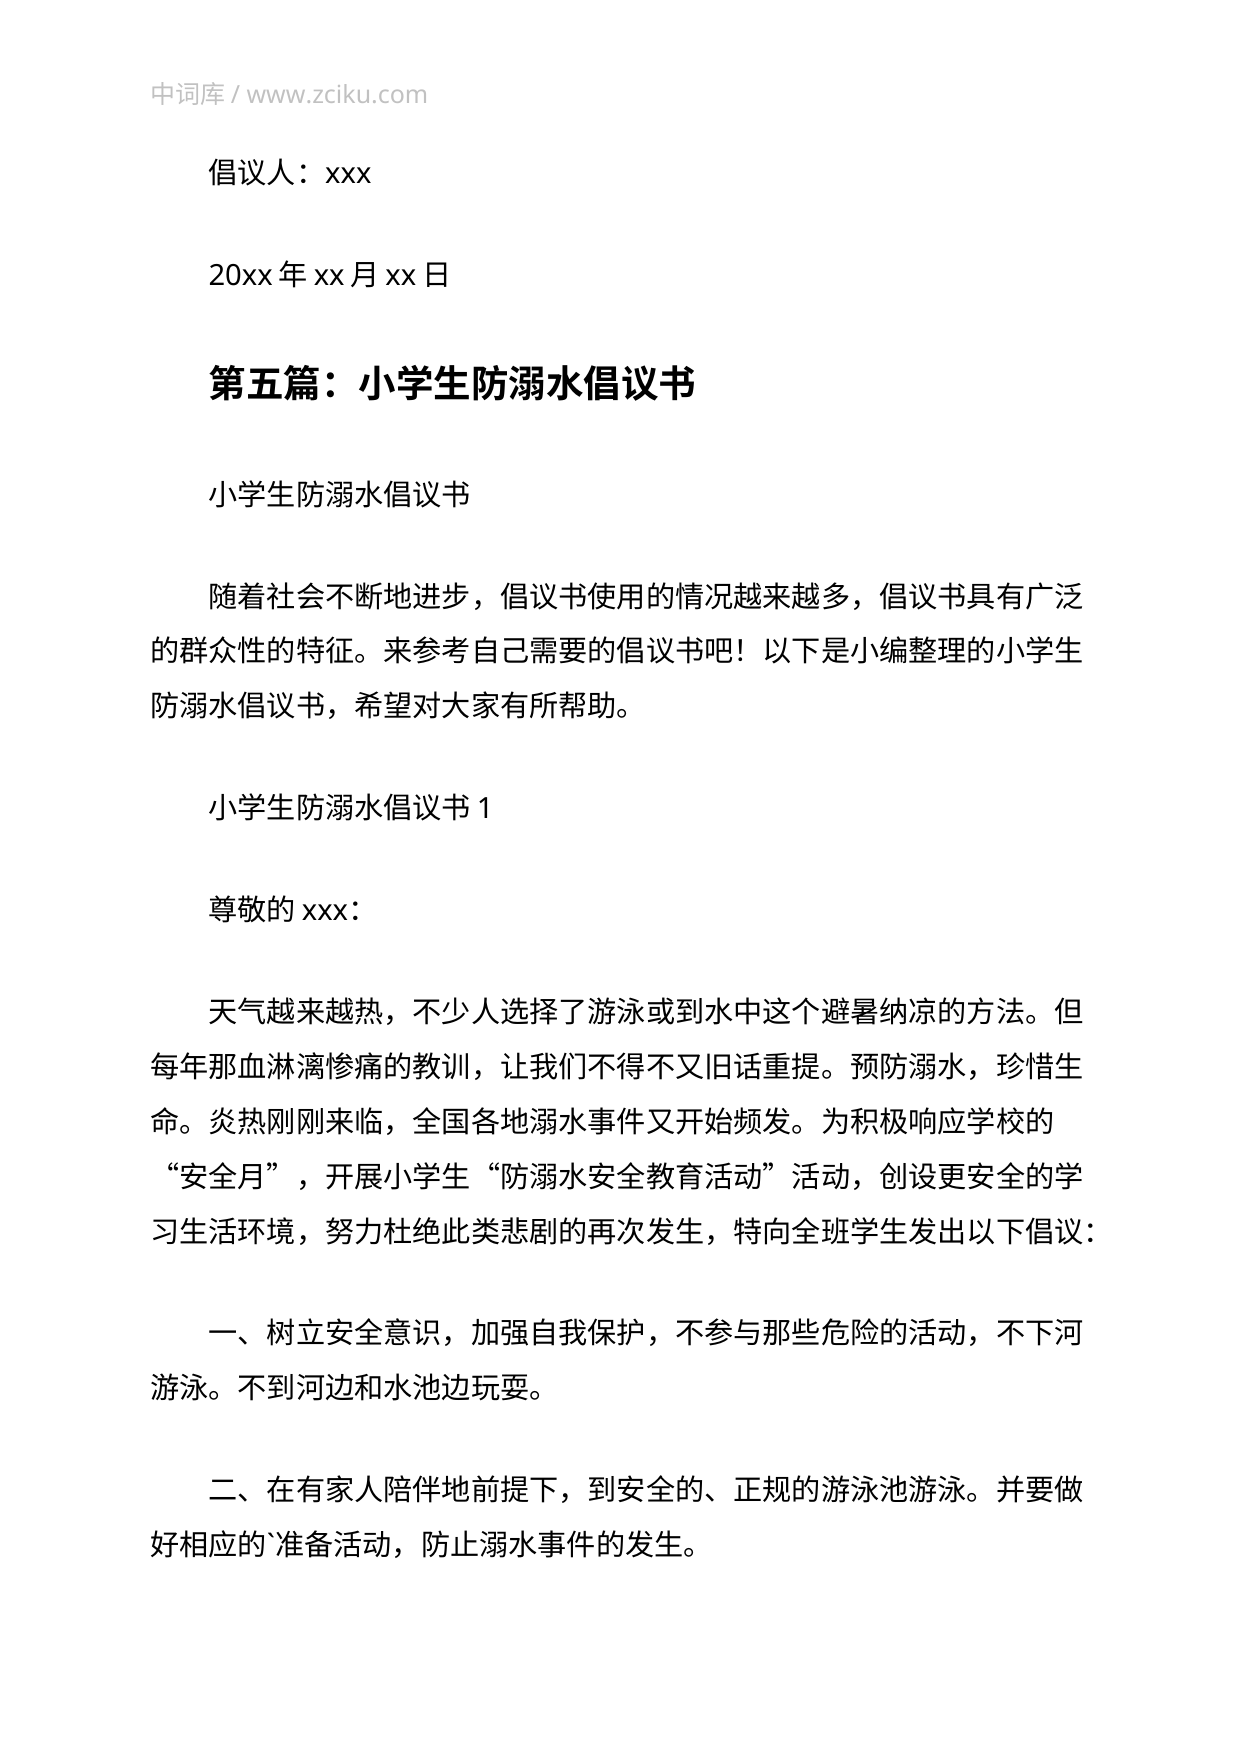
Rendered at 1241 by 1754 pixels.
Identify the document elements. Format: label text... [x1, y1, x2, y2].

text 天气越来越热，不少人选择了游泳或到水中这个避暑纳凉的方法。但每年那血淋漓惨痛的教训，让我们不得不又旧话重提。预防溺水，珍惜生命。炎热刚刚来临，全国各地溺水事件又开始频发。为积极响应学校的“安全月”，开展小学生“防溺水安全教育活动”活动，创设更安全的学习生活环境，努力杜绝此类悲剧的再次发生，特向全班学生发出以下倡议： [150, 989, 1090, 1251]
text 尊敬的xxx： [150, 887, 1090, 929]
text 随着社会不断地进步，倡议书使用的情况越来越多，倡议书具有广泛的群众性的特征。来参考自己需要的倡议书吧！以下是小编整理的小学生防溺水倡议书，希望对大家有所帮助。 [150, 573, 1090, 725]
text 二、在有家人陪伴地前提下，到安全的、正规的游泳池游泳。并要做好相应的`准备活动，防止溺水事件的发生。 [150, 1467, 1090, 1564]
text 倡议人：xxx [150, 150, 1090, 192]
text 第五篇：小学生防溺水倡议书 [150, 354, 1090, 408]
text 小学生防溺水倡议书 [150, 471, 1090, 514]
text 一、树立安全意识，加强自我保护，不参与那些危险的活动，不下河游泳。不到河边和水池边玩耍。 [150, 1310, 1090, 1407]
text 20xx年xx月xx日 [150, 252, 1090, 294]
text 小学生防溺水倡议书1 [150, 785, 1090, 827]
